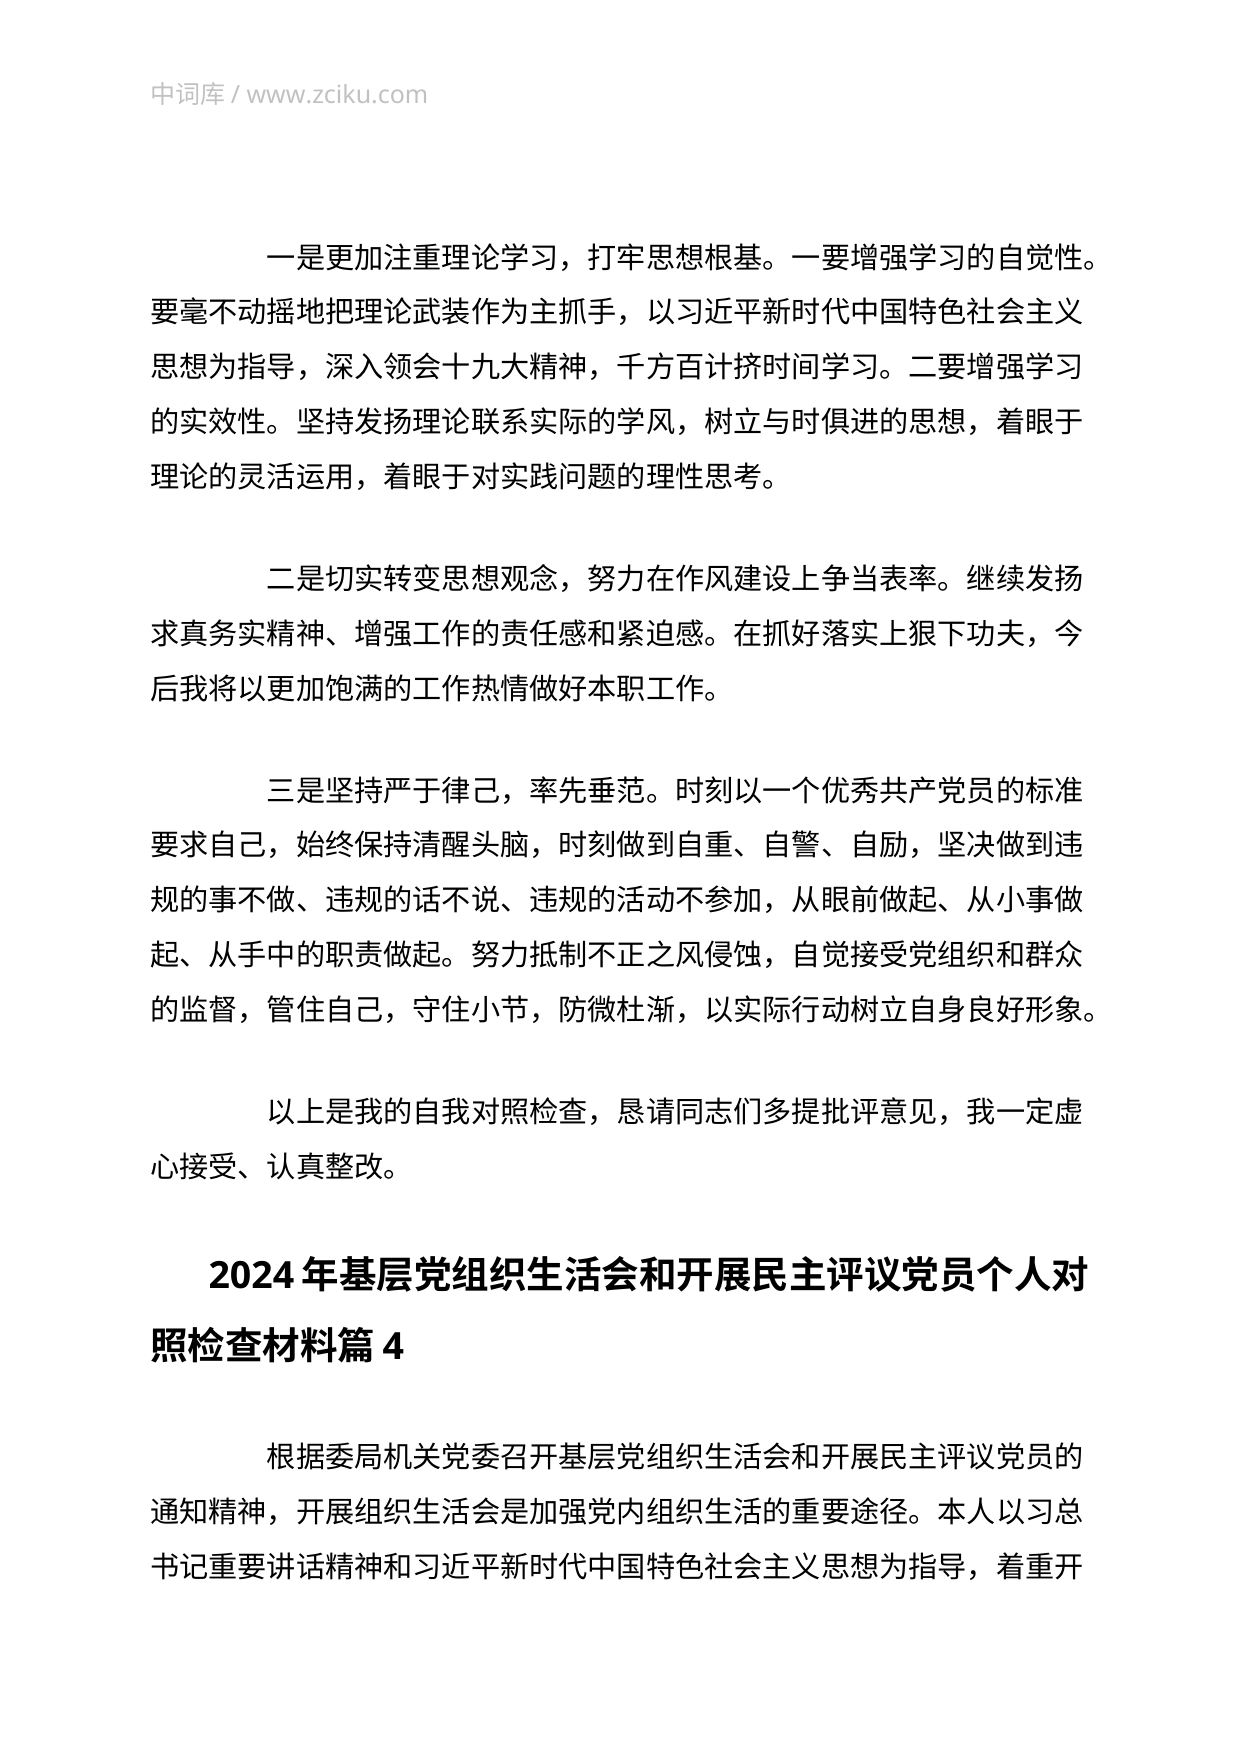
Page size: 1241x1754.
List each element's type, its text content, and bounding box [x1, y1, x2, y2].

text 二是切实转变思想观念，努力在作风建设上争当表率。继续发扬求真务实精神、增强工作的责任感和紧迫感。在抓好落实上狠下功夫，今后我将以更加饱满的工作热情做好本职工作。 [150, 556, 1090, 708]
text 一是更加注重理论学习，打牢思想根基。一要增强学习的自觉性。要毫不动摇地把理论武装作为主抓手，以习近平新时代中国特色社会主义思想为指导，深入领会十九大精神，千方百计挤时间学习。二要增强学习的实效性。坚持发扬理论联系实际的学风，树立与时俱进的思想，着眼于理论的灵活运用，着眼于对实践问题的理性思考。 [150, 234, 1090, 496]
text 三是坚持严于律己，率先垂范。时刻以一个优秀共产党员的标准要求自己，始终保持清醒头脑，时刻做到自重、自警、自励，坚决做到违规的事不做、违规的话不说、违规的活动不参加，从眼前做起、从小事做起、从手中的职责做起。努力抵制不正之风侵蚀，自觉接受党组织和群众的监督，管住自己，守住小节，防微杜渐，以实际行动树立自身良好形象。 [150, 767, 1090, 1029]
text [150, 1433, 1090, 1586]
text 2024年基层党组织生活会和开展民主评议党员个人对照检查材料篇4 [150, 1245, 1090, 1370]
text 以上是我的自我对照检查，恳请同志们多提批评意见，我一定虚心接受、认真整改。 [150, 1088, 1090, 1186]
